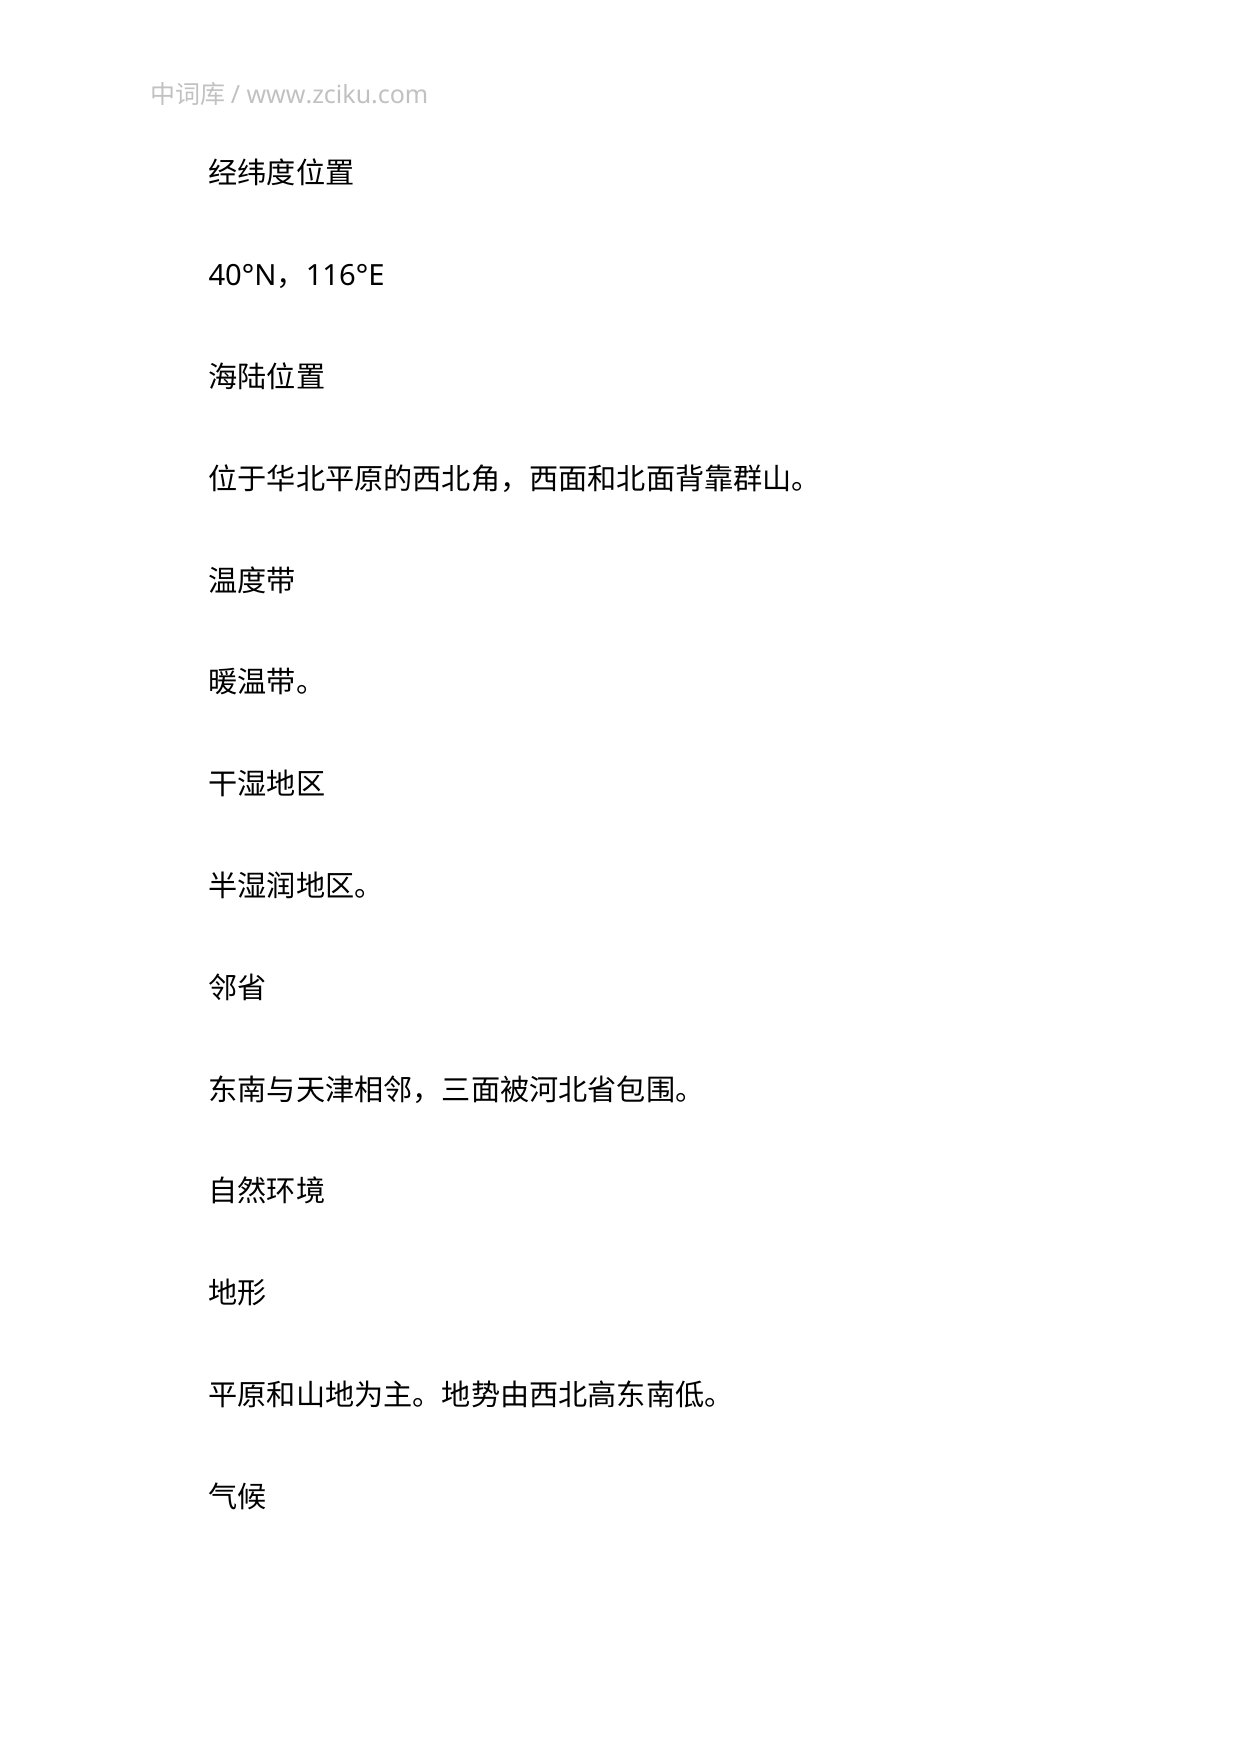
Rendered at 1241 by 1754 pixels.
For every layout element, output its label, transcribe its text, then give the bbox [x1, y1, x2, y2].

text 温度带 [150, 557, 1090, 599]
text 海陆位置 [150, 354, 1090, 396]
text 经纬度位置 [150, 150, 1090, 192]
text 干湿地区 [150, 761, 1090, 803]
text 位于华北平原的西北角，西面和北面背靠群山。 [150, 456, 1090, 498]
text 平原和山地为主。地势由西北高东南低。 [150, 1371, 1090, 1414]
text 东南与天津相邻，三面被河北省包围。 [150, 1066, 1090, 1108]
text 40°N，116°E [150, 252, 1090, 294]
text 邻省 [150, 964, 1090, 1007]
text 地形 [150, 1270, 1090, 1312]
text 半湿润地区。 [150, 863, 1090, 905]
text 自然环境 [150, 1168, 1090, 1210]
text 暖温带。 [150, 659, 1090, 701]
text 气候 [150, 1473, 1090, 1516]
